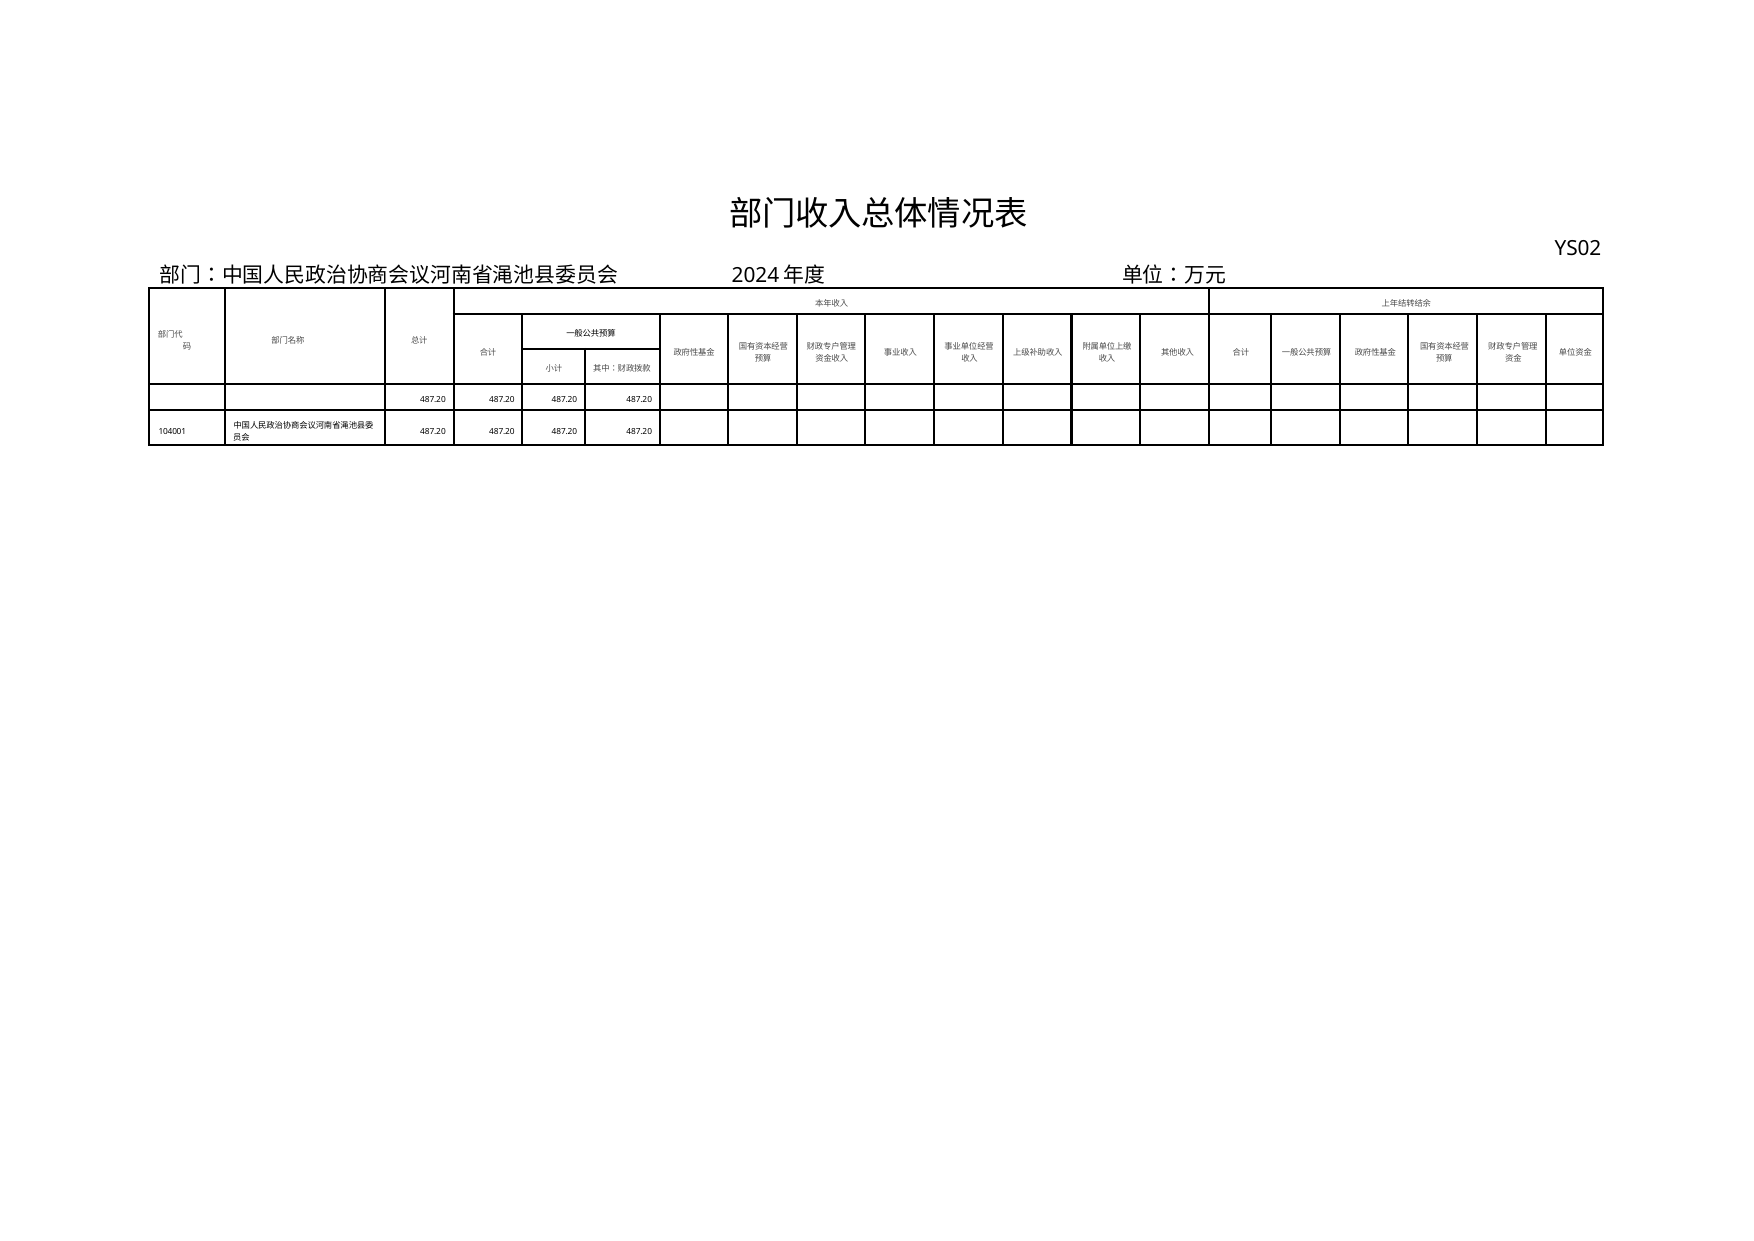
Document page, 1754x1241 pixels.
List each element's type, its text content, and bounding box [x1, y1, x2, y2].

table_cell [1073, 411, 1139, 444]
table_cell [1141, 385, 1208, 409]
table_cell [1547, 411, 1602, 444]
table_cell [1272, 385, 1339, 409]
table_cell [935, 411, 1002, 444]
table_cell 合计 [1210, 315, 1270, 382]
table_cell 事业收入 [866, 315, 933, 382]
table_header 上年结转结余 [1210, 289, 1602, 313]
table_cell 104001 [150, 411, 224, 444]
table_cell [1478, 385, 1545, 409]
table_cell [1409, 385, 1476, 409]
text 部门收入总体情况表 [729, 192, 1605, 234]
table_cell 一般公共预算 [1272, 315, 1339, 382]
table_cell [226, 385, 384, 409]
table_cell [150, 385, 224, 409]
table_cell [798, 411, 864, 444]
table_cell [1004, 411, 1070, 444]
table_header 部门名称 [226, 289, 384, 382]
table_cell 单位资金 [1547, 315, 1602, 382]
table_cell 487.20 [386, 385, 453, 409]
table_cell [1210, 385, 1270, 409]
table_cell 财政专户管理 资金收入 [798, 315, 864, 382]
text 部门：中国人民政治协商会议河南省渑池县委员会 2024年度 单位：万元 [159, 263, 1605, 287]
table_cell 上级补助收入 [1004, 315, 1070, 382]
table_cell 487.20 [523, 411, 584, 444]
table_cell 政府性基金 [661, 315, 727, 382]
table_cell [1141, 411, 1208, 444]
table_cell [1409, 411, 1476, 444]
table_cell [866, 385, 933, 409]
table_cell [1004, 385, 1070, 409]
table_cell [1210, 411, 1270, 444]
table_cell 财政专户管理 资金 [1478, 315, 1545, 382]
table_cell 合计 [455, 315, 521, 382]
table_cell 487.20 [586, 385, 659, 409]
table_cell 国有资本经营 预算 [729, 315, 796, 382]
table_cell 487.20 [523, 385, 584, 409]
table_cell [1547, 385, 1602, 409]
table_cell 其他收入 [1141, 315, 1208, 382]
table_header 部门代 码 [150, 289, 224, 382]
table_cell 国有资本经营 预算 [1409, 315, 1476, 382]
table_cell 487.20 [386, 411, 453, 444]
table_cell 487.20 [455, 385, 521, 409]
table_cell 附属单位上缴 收入 [1073, 315, 1139, 382]
table_cell 事业单位经营 收入 [935, 315, 1002, 382]
table_cell [935, 385, 1002, 409]
table_cell 其中：财政拨款 [586, 350, 659, 382]
table_cell [661, 411, 727, 444]
table_cell 487.20 [455, 411, 521, 444]
text YS02 [1554, 238, 1605, 260]
table_cell 中国人民政治协商会议河南省渑池县委 员会 [226, 411, 384, 444]
table_cell [866, 411, 933, 444]
table_cell [729, 411, 796, 444]
table_cell [1341, 385, 1407, 409]
table_cell [661, 385, 727, 409]
table_cell [1341, 411, 1407, 444]
table_cell [1073, 385, 1139, 409]
table_cell 487.20 [586, 411, 659, 444]
table_header 总计 [386, 289, 453, 382]
table_cell [729, 385, 796, 409]
table_header 本年收入 [455, 289, 1208, 313]
table_cell 小计 [523, 350, 584, 382]
table_cell [798, 385, 864, 409]
table_cell [1272, 411, 1339, 444]
table_cell [1478, 411, 1545, 444]
table_cell 政府性基金 [1341, 315, 1407, 382]
table_cell 一般公共预算 [523, 315, 659, 348]
